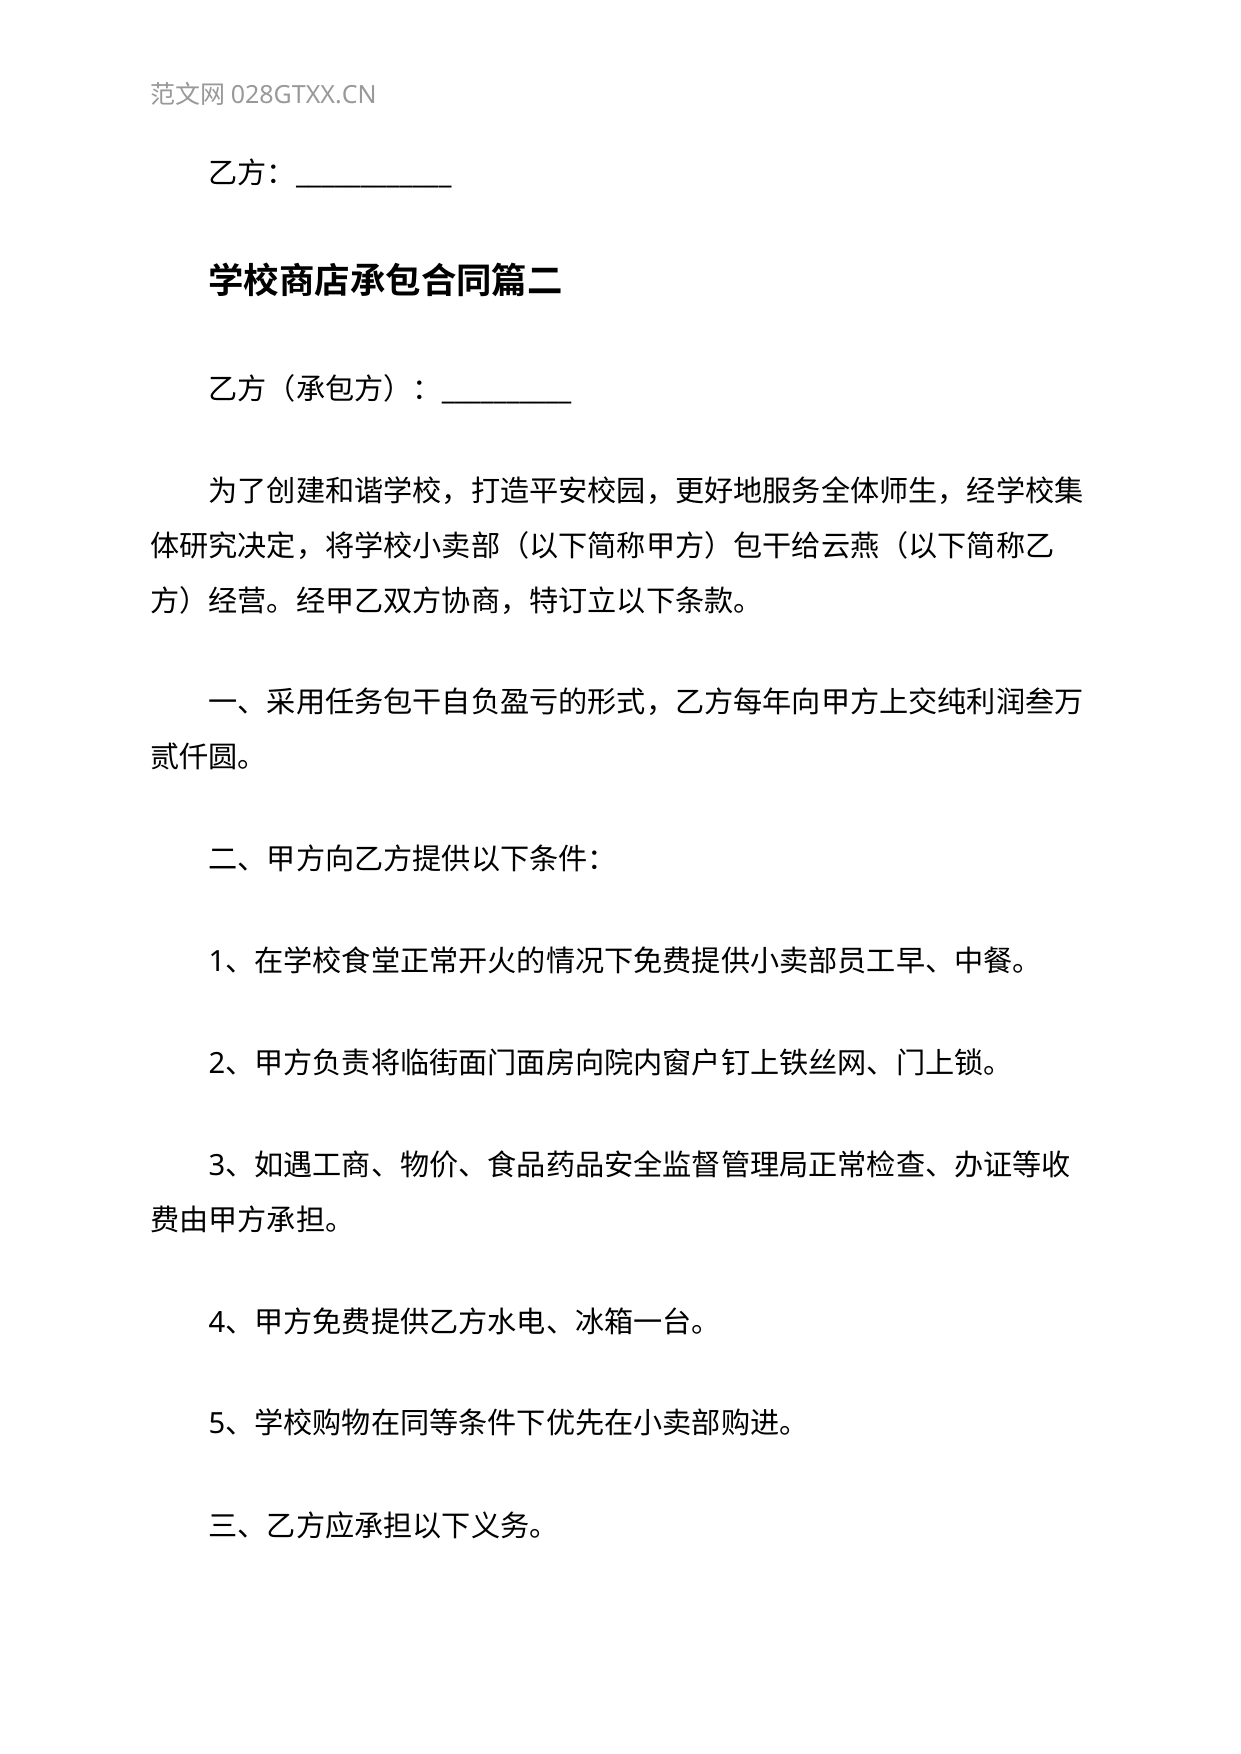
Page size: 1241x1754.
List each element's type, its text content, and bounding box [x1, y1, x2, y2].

text 学校商店承包合同篇二 [150, 252, 1090, 303]
text 1、在学校食堂正常开火的情况下免费提供小卖部员工早、中餐。 [150, 937, 1090, 980]
text 5、学校购物在同等条件下优先在小卖部购进。 [150, 1400, 1090, 1442]
text 4、甲方免费提供乙方水电、冰箱一台。 [150, 1298, 1090, 1341]
text 二、甲方向乙方提供以下条件： [150, 836, 1090, 878]
text 为了创建和谐学校，打造平安校园，更好地服务全体师生，经学校集体研究决定，将学校小卖部（以下简称甲方）包干给云燕（以下简称乙方）经营。经甲乙双方协商，特订立以下条款。 [150, 467, 1090, 619]
text 一、采用任务包干自负盈亏的形式，乙方每年向甲方上交纯利润叁万贰仟圆。 [150, 679, 1090, 776]
text 2、甲方负责将临街面门面房向院内窗户钉上铁丝网、门上锁。 [150, 1039, 1090, 1082]
text 3、如遇工商、物价、食品药品安全监督管理局正常检查、办证等收费由甲方承担。 [150, 1141, 1090, 1239]
text 乙方：____________ [150, 150, 1090, 192]
text 乙方（承包方）：__________ [150, 365, 1090, 408]
text 三、乙方应承担以下义务。 [150, 1502, 1090, 1544]
